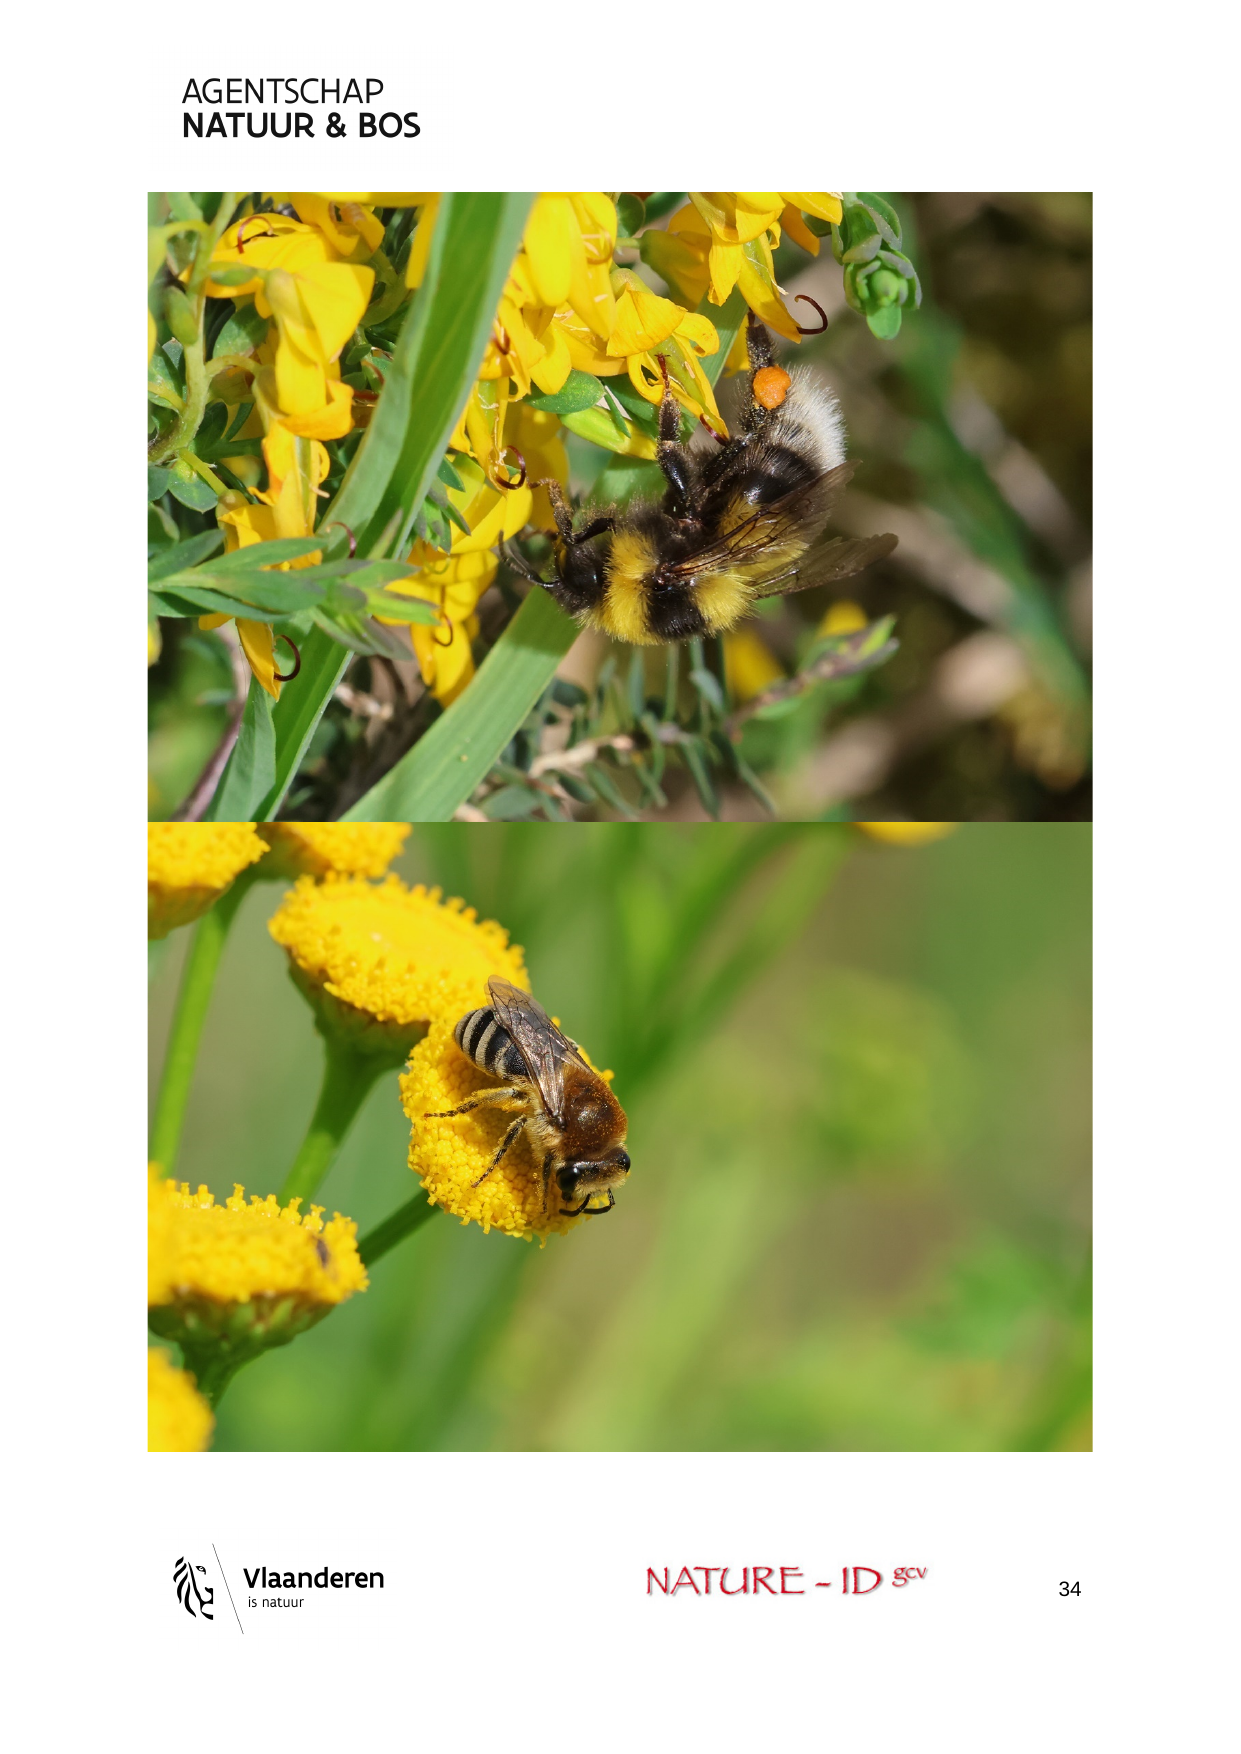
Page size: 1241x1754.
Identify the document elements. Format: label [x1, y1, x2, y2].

picture [639, 1557, 938, 1604]
picture [147, 192, 1093, 1452]
picture [158, 1528, 398, 1650]
picture [147, 45, 454, 171]
